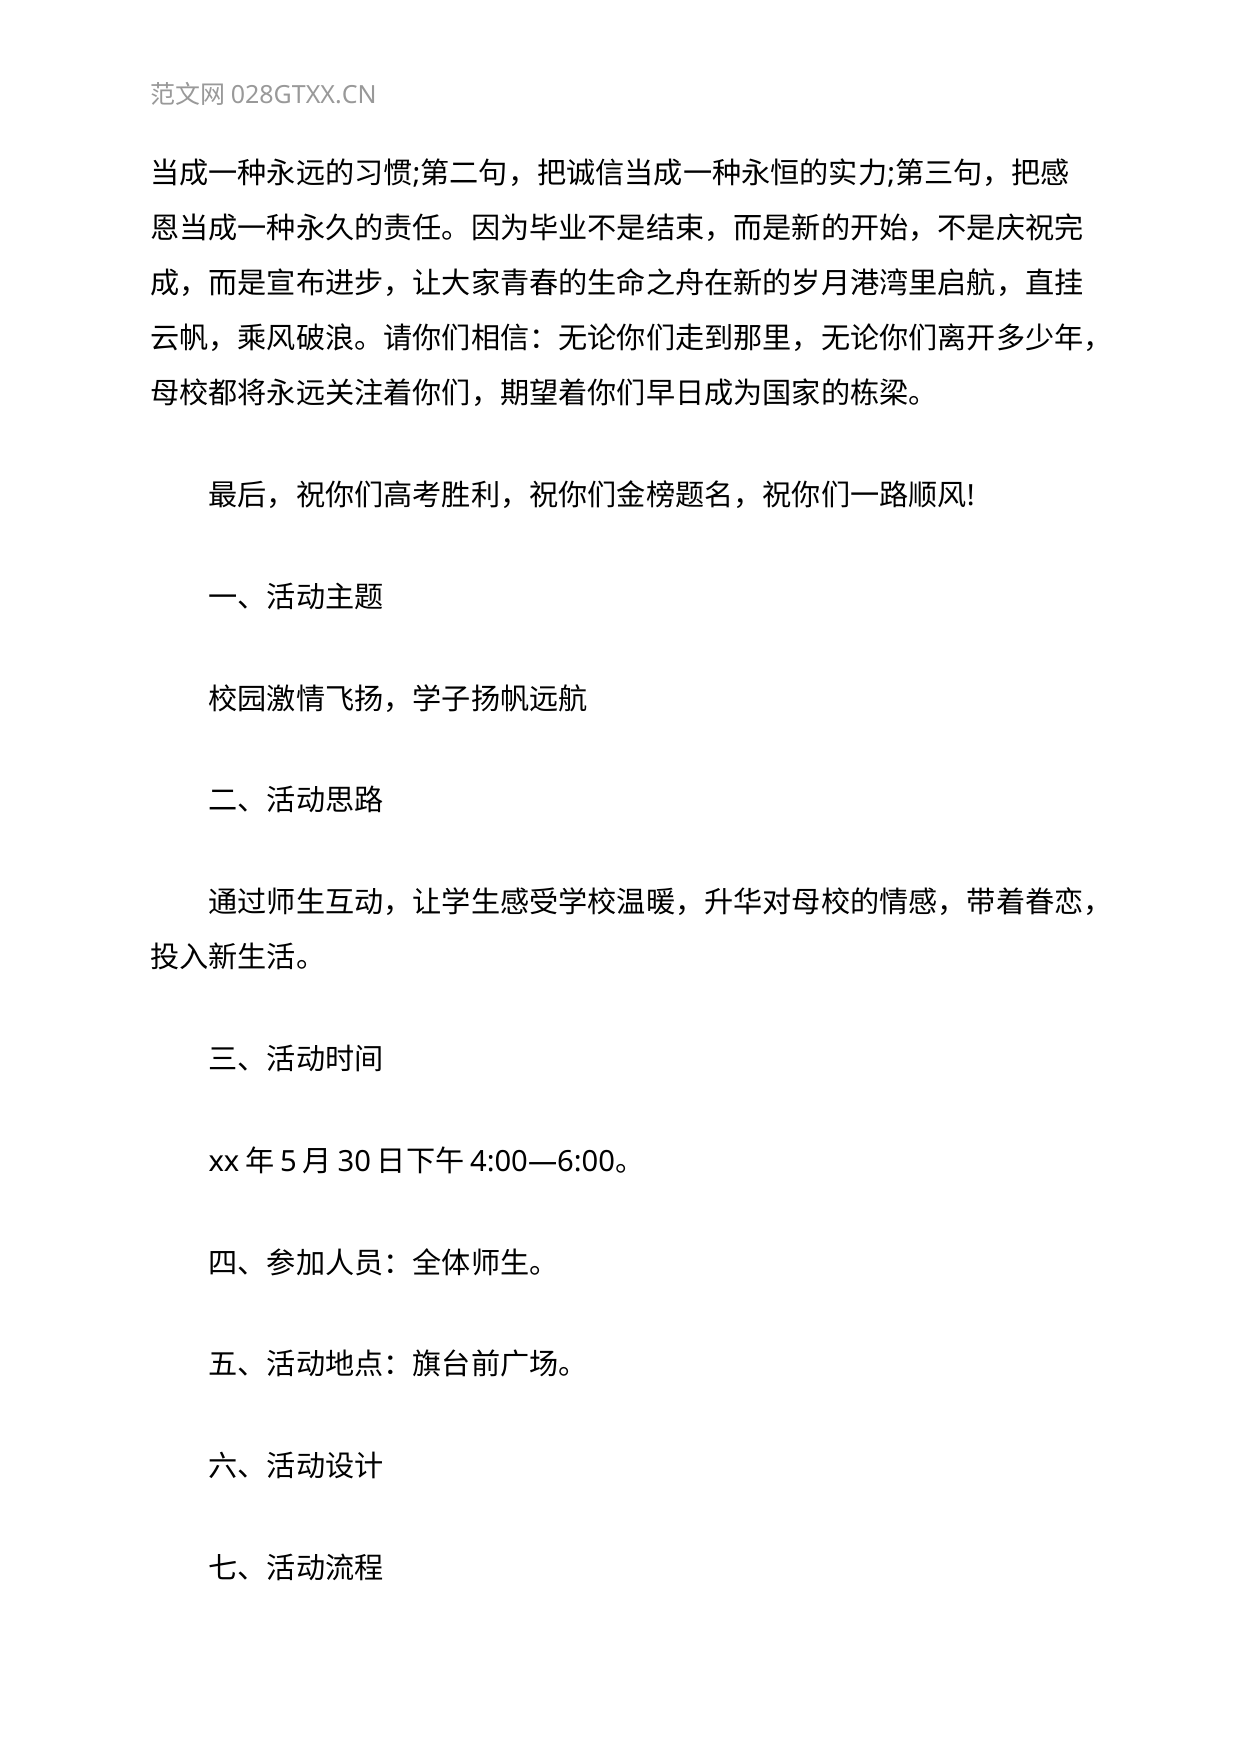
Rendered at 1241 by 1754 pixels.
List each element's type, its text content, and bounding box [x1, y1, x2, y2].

text xx年5月30日下午4:00—6:00。 [150, 1137, 1090, 1179]
text 七、活动流程 [150, 1544, 1090, 1587]
text 二、活动思路 [150, 777, 1090, 819]
text 四、参加人员：全体师生。 [150, 1239, 1090, 1281]
text 五、活动地点：旗台前广场。 [150, 1341, 1090, 1383]
text 一、活动主题 [150, 573, 1090, 616]
text 校园激情飞扬，学子扬帆远航 [150, 675, 1090, 717]
text 通过师生互动，让学生感受学校温暖，升华对母校的情感，带着眷恋，投入新生活。 [150, 879, 1090, 976]
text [150, 150, 1090, 412]
text 三、活动时间 [150, 1035, 1090, 1078]
text 最后，祝你们高考胜利，祝你们金榜题名，祝你们一路顺风! [150, 471, 1090, 514]
text 六、活动设计 [150, 1443, 1090, 1485]
